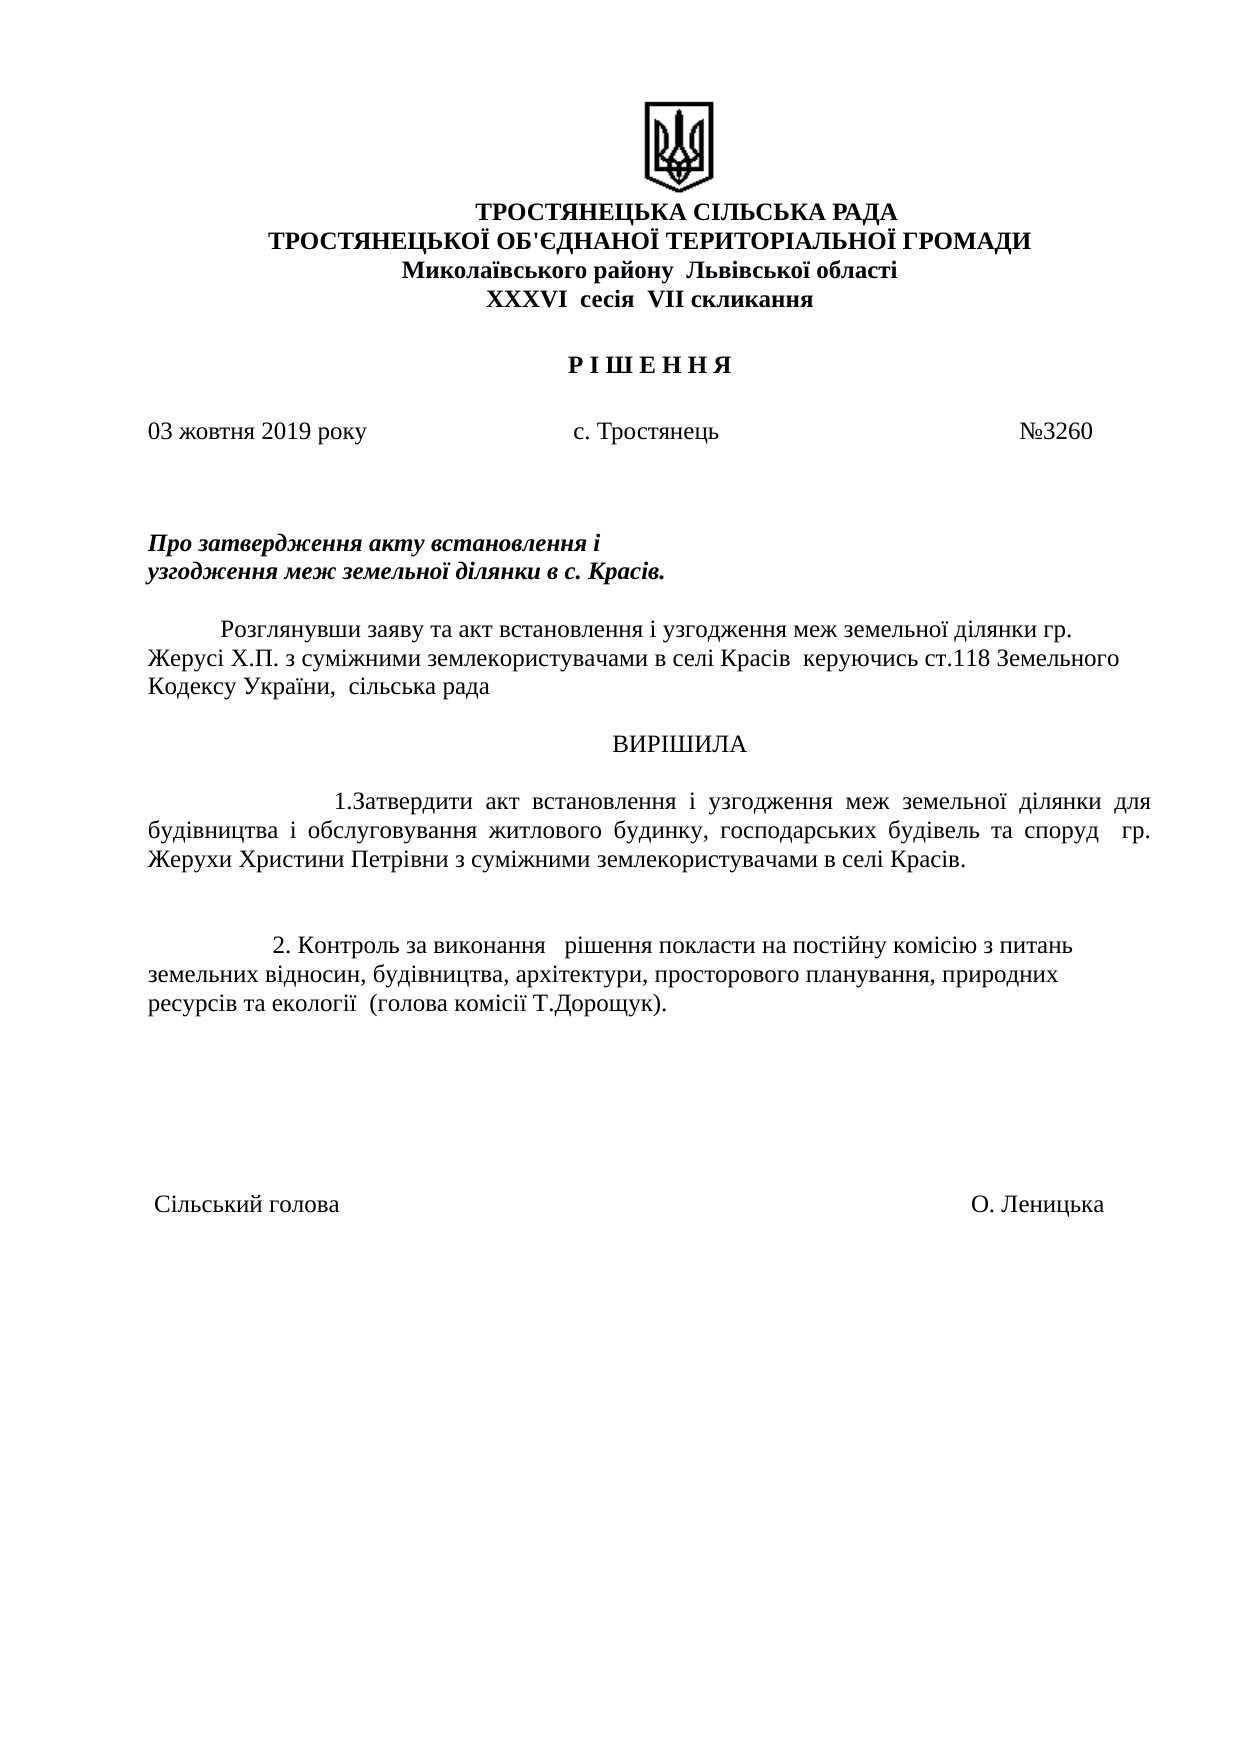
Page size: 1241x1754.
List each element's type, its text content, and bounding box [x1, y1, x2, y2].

text Про затвердження акту встановлення і [148, 528, 1152, 556]
text Розглянувши заяву та акт встановлення і узгодження меж земельної ділянки гр. Жерусі Х.П. з суміжними землекористувачами в селі Красів керуючись ст.118 Земельного Кодексу України, сільська рада [148, 614, 1152, 700]
text 2. Контроль за виконання рішення покласти на постійну комісію з питань земельних відносин, будівництва, архітектури, просторового планування, природних ресурсів та екології (голова комісії Т.Дорощук). [148, 930, 1152, 1016]
text Р І Ш Е Н Н Я [148, 350, 1152, 378]
text ВИРІШИЛА [148, 729, 1152, 758]
text узгодження меж земельної ділянки в с. Красів. [148, 556, 1152, 585]
text Миколаївського району Львівської області [148, 255, 1152, 284]
text ТРОСТЯНЕЦЬКА СІЛЬСЬКА РАДА [148, 197, 1152, 226]
text 03 жовтня 2019 року с. Тростянець №3260 [148, 416, 1152, 444]
text 1.Затвердити акт встановлення і узгодження меж земельної ділянки для будівництва і обслуговування житлового будинку, господарських будівель та споруд гр. Жерухи Христини Петрівни з суміжними землекористувачами в селі Красів. [148, 786, 1152, 873]
picture [642, 88, 720, 194]
text Сільський голова О. Леницька [148, 1189, 1152, 1218]
text ХХХVІ сесія VІІ скликання [148, 284, 1152, 312]
text ТРОСТЯНЕЦЬКОЇ ОБ'ЄДНАНОЇ ТЕРИТОРІАЛЬНОЇ ГРОМАДИ [148, 226, 1152, 255]
